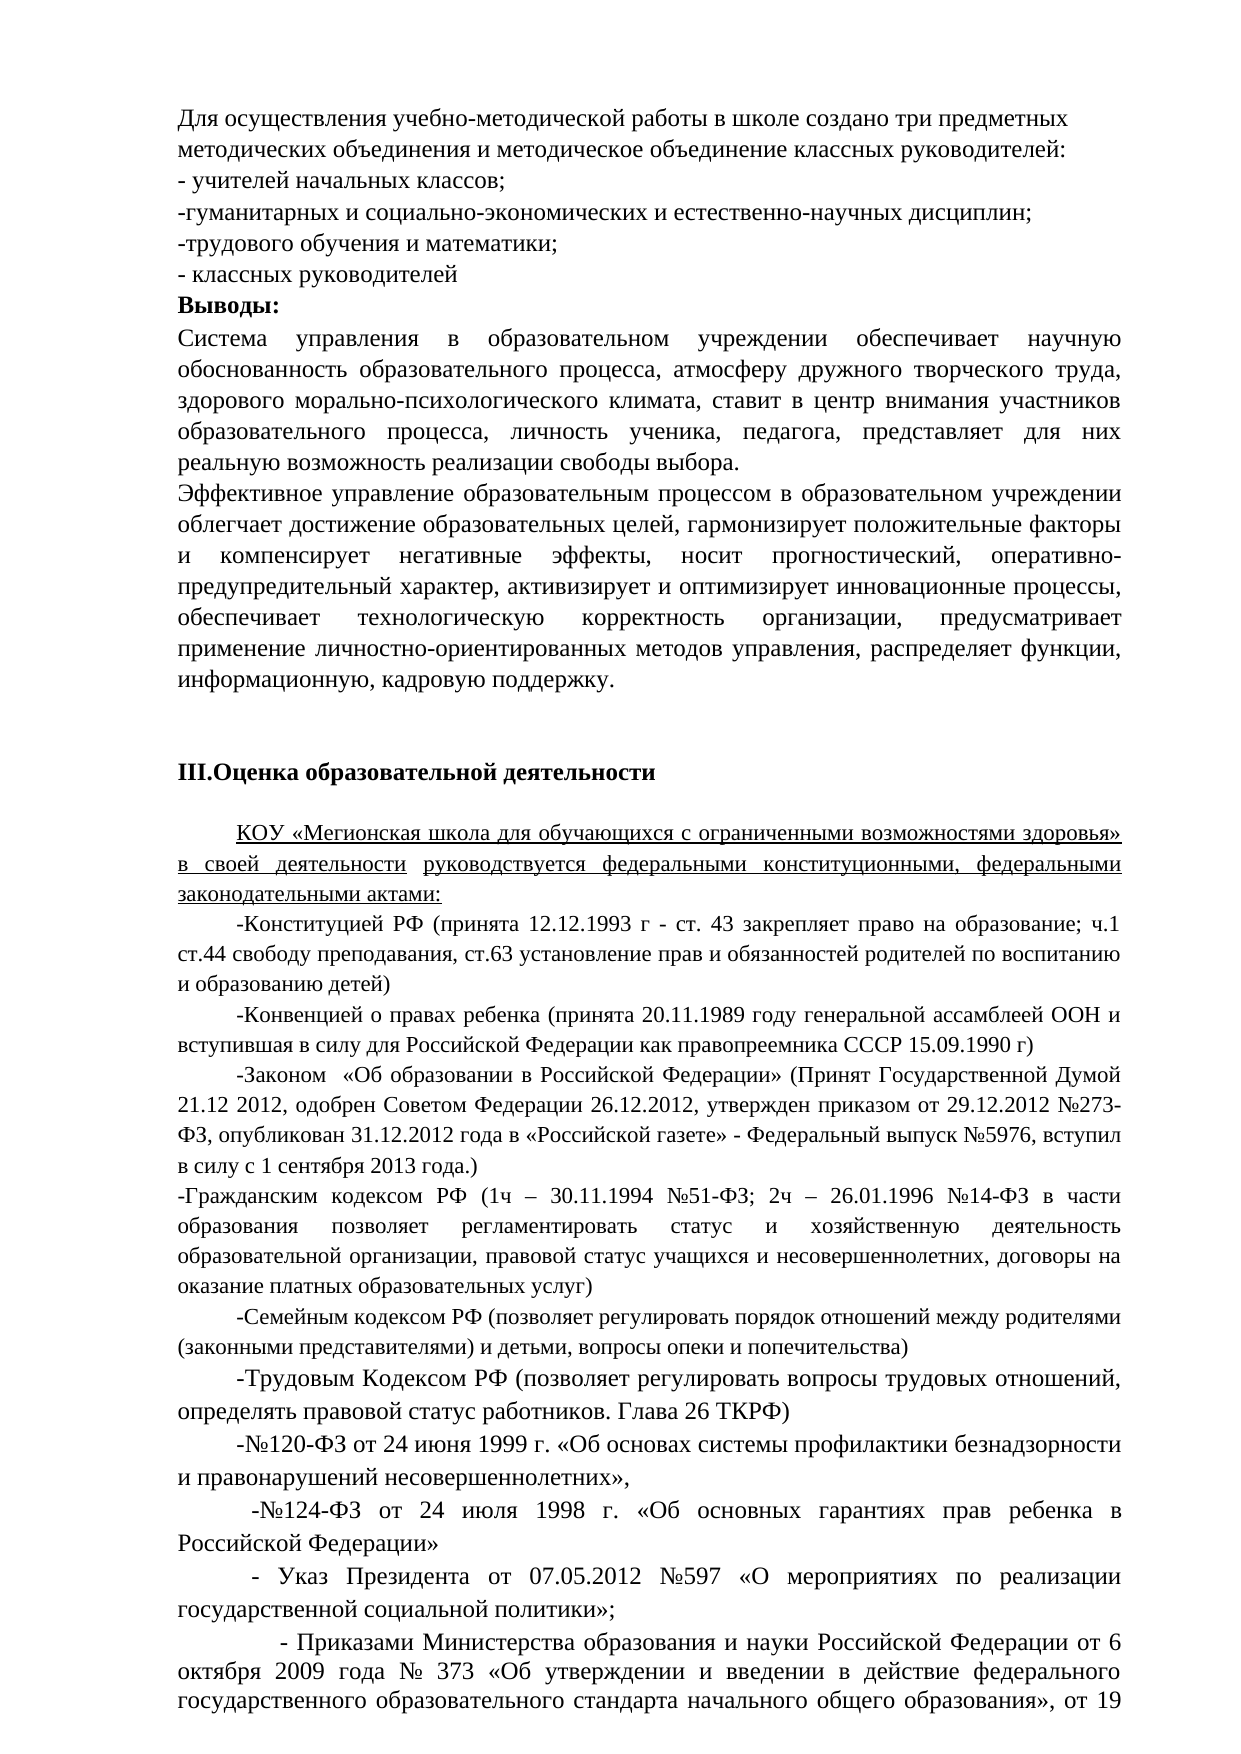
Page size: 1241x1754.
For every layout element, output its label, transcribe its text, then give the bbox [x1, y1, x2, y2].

text -Конституцией РФ (принята 12.12.1993 г - ст. 43 закрепляет право на образование; ч.1 ст.44 свободу преподавания, ст.63 установление прав и обязанностей родителей по воспитанию и образованию детей) [177, 910, 1122, 997]
text -Законом «Об образовании в Российской Федерации» (Принят Государственной Думой 21.12 2012, одобрен Советом Федерации 26.12.2012, утвержден приказом от 29.12.2012 №273-ФЗ, опубликован 31.12.2012 года в «Российской газете» - Федеральный выпуск №5976, вступил в силу с 1 сентября 2013 года.) [177, 1061, 1122, 1178]
text -Семейным кодексом РФ (позволяет регулировать порядок отношений между родителями (законными представителями) и детьми, вопросы опеки и попечительства) [177, 1303, 1122, 1359]
text -№120-ФЗ от 24 июня 1999 г. «Об основах системы профилактики безнадзорности и правонарушений несовершеннолетних», [177, 1429, 1122, 1491]
text - Указ Президента от 07.05.2012 №597 «О мероприятиях по реализации государственной социальной политики»; [177, 1561, 1122, 1623]
text КОУ «Мегионская школа для обучающихся с ограниченными возможностями здоровья» в своей деятельности руководствуется федеральными конституционными, федеральными законодательными актами: [177, 819, 1122, 906]
text Эффективное управление образовательным процессом в образовательном учреждении облегчает достижение образовательных целей, гармонизирует положительные факторы и компенсирует негативные эффекты, носит прогностический, оперативно-предупредительный характер, активизирует и оптимизирует инновационные процессы, обеспечивает технологическую корректность организации, предусматривает применение личностно-ориентированных методов управления, распределяет функции, информационную, кадровую поддержку. [177, 478, 1122, 693]
text III.Оценка образовательной деятельности [177, 757, 1122, 786]
text -гуманитарных и социально-экономических и естественно-научных дисциплин; [177, 197, 1122, 225]
text -Гражданским кодексом РФ (1ч – 30.11.1994 №51-ФЗ; 2ч – 26.01.1996 №14-ФЗ в части образования позволяет регламентировать статус и хозяйственную деятельность образовательной организации, правовой статус учащихся и несовершеннолетних, договоры на оказание платных образовательных услуг) [177, 1182, 1122, 1299]
text - учителей начальных классов; [177, 166, 1122, 194]
text Система управления в образовательном учреждении обеспечивает научную обоснованность образовательного процесса, атмосферу дружного творческого труда, здорового морально-психологического климата, ставит в центр внимания участников образовательного процесса, личность ученика, педагога, представляет для них реальную возможность реализации свободы выбора. [177, 323, 1122, 476]
text Выводы: [177, 290, 1122, 318]
text - классных руководителей [177, 259, 1122, 287]
text -Конвенцией о правах ребенка (принята 20.11.1989 году генеральной ассамблеей ООН и вступившая в силу для Российской Федерации как правопреемника СССР 15.09.1990 г) [177, 1001, 1122, 1057]
text -Трудовым Кодексом РФ (позволяет регулировать вопросы трудовых отношений, определять правовой статус работников. Глава 26 ТКРФ) [177, 1363, 1122, 1425]
text -№124-ФЗ от 24 июля . «Об основных гарантиях прав ребенка в Российской Федерации» [177, 1495, 1122, 1557]
text Для осуществления учебно-методической работы в школе создано три предметных методических объединения и методическое объединение классных руководителей: [177, 103, 1122, 163]
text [177, 1627, 1122, 1713]
text -трудового обучения и математики; [177, 228, 1122, 256]
